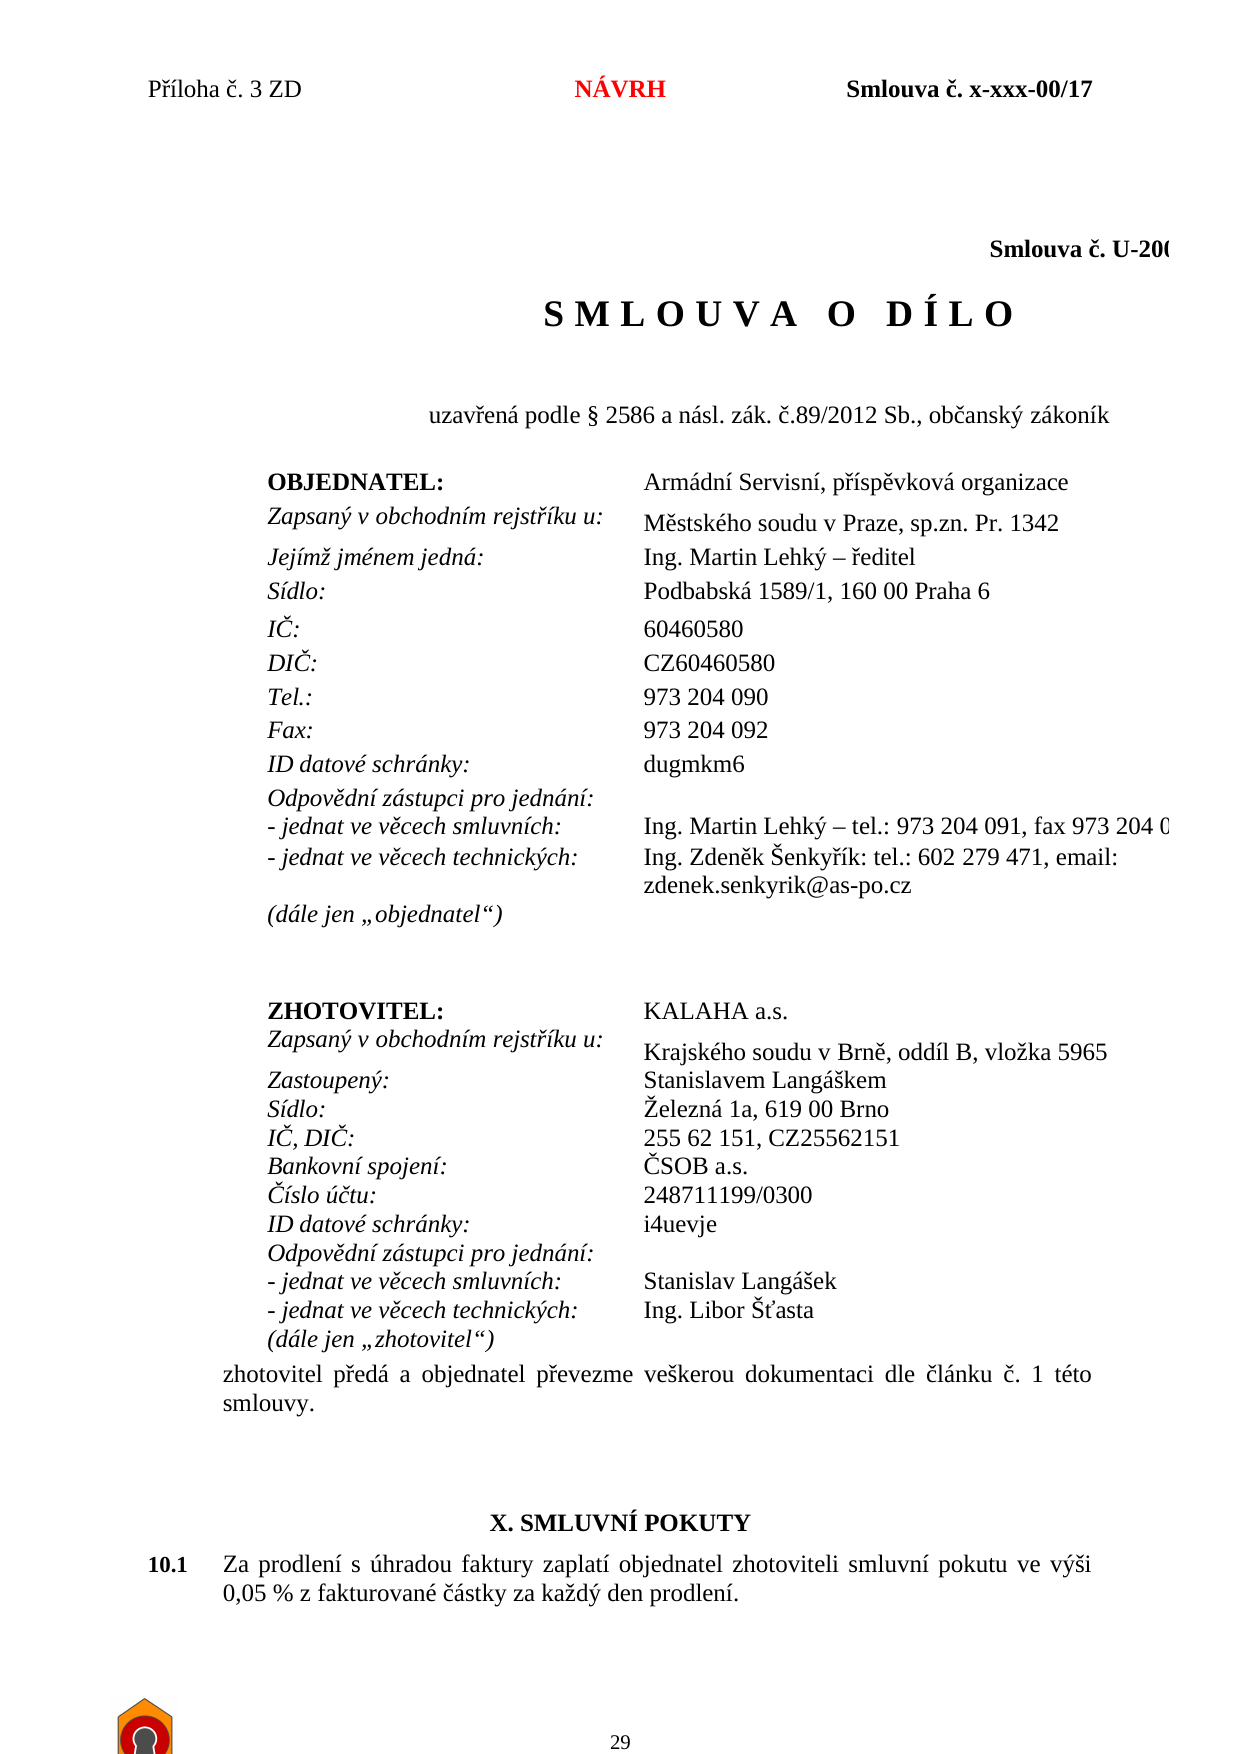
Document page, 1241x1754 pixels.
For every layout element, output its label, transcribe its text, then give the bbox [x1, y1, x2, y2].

picture [109, 1695, 180, 1754]
list Za prodlení s úhradou faktury zaplatí objednatel zhotoviteli smluvní pokutu ve výši 0,05 % z fakturované částky za každý den prodlení. [148, 1549, 1092, 1606]
subtitle X. SMLUVNÍ POKUTY [148, 1508, 1092, 1536]
text 9.1. Zhotovitel oznámí objednateli 7 dnů předem termín, kdy dílo bude dokončeno a připraveno k předání. O předání díla bude proveden zápis o předání a převzetí dokončeného díla, který podepíší zástupci obou smluvních stran, a při kterém zhotovitel předá a objednatel převezme veškerou dokumentaci dle článku č. 1 této smlouvy. [148, 1359, 1092, 1416]
